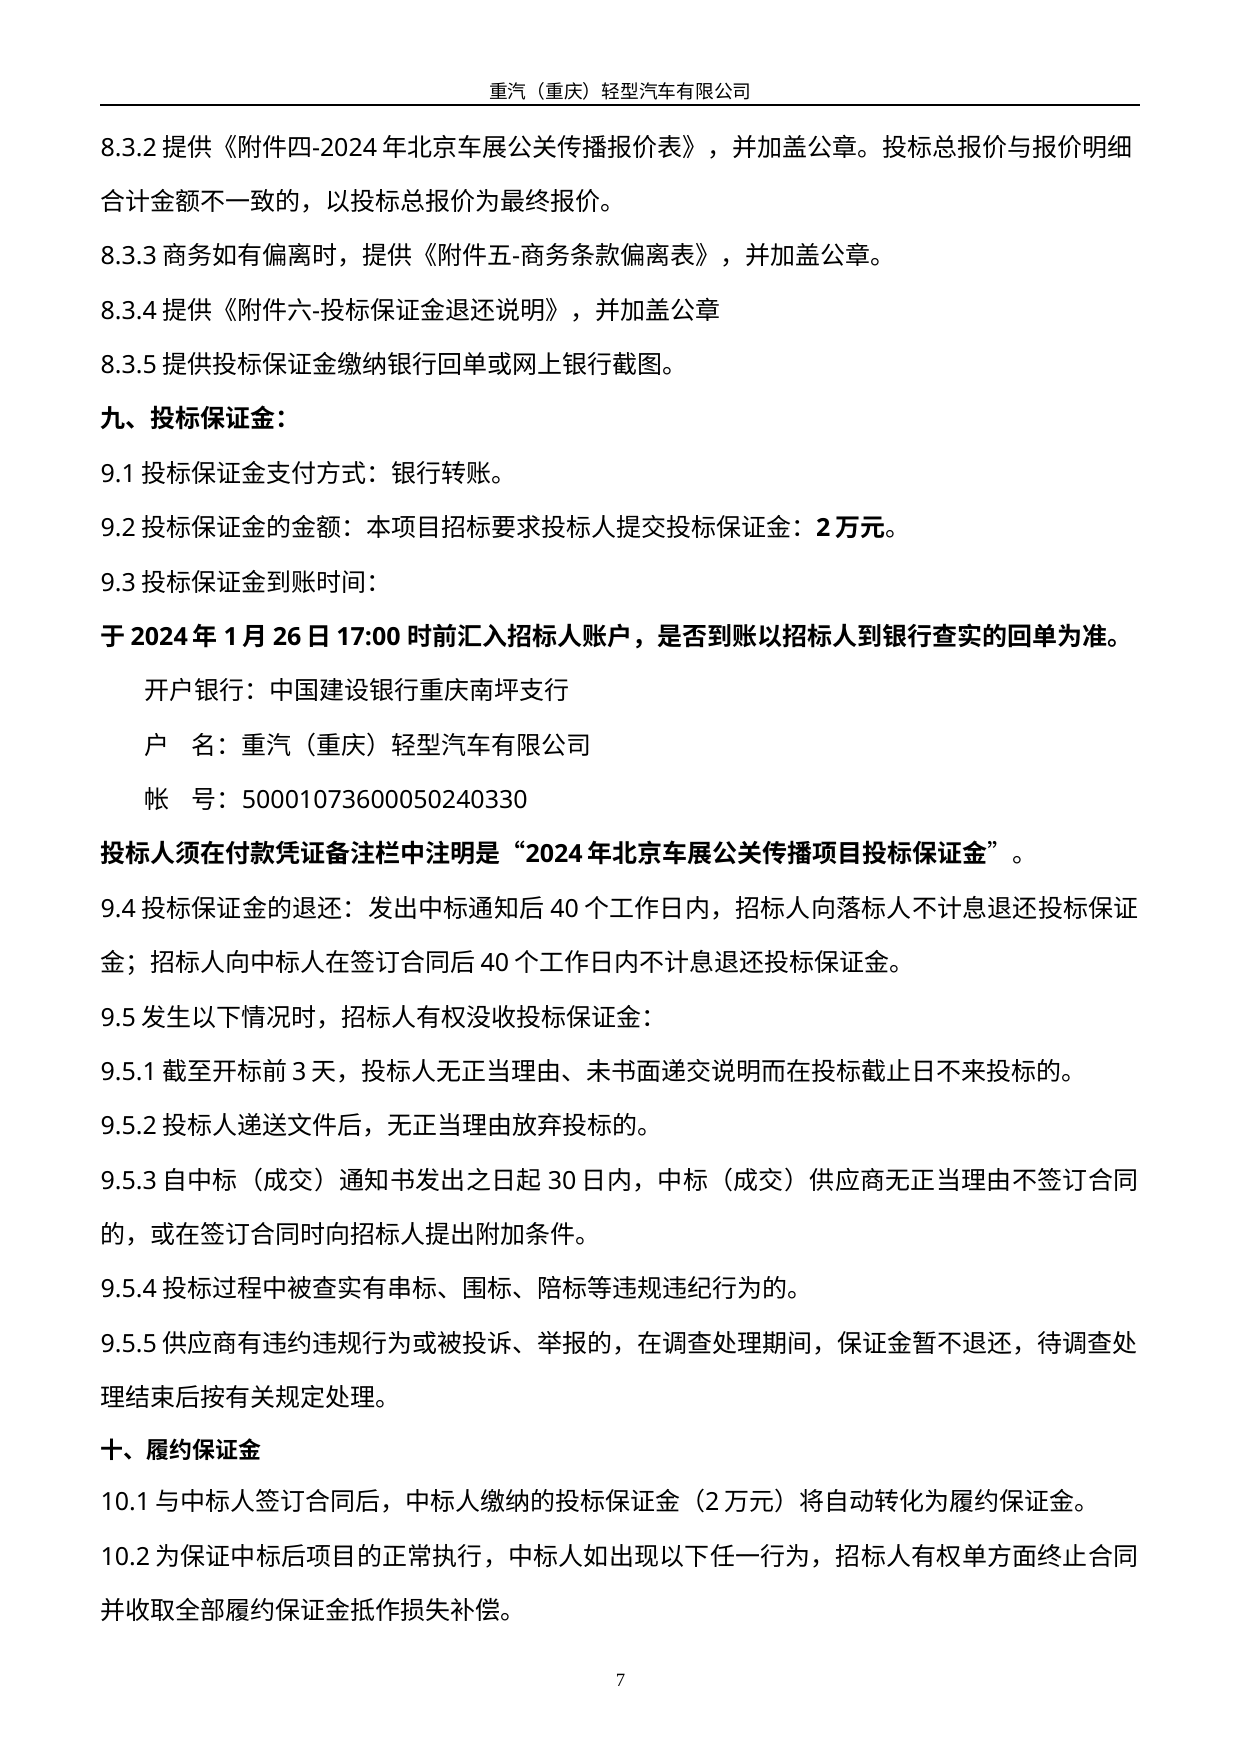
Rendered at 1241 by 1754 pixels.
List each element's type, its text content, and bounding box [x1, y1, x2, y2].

text 十、履约保证金 [100, 1432, 1140, 1465]
text 9.1投标保证金支付方式：银行转账。 [100, 453, 1140, 489]
text 9.2投标保证金的金额：本项目招标要求投标人提交投标保证金：2万元。 [100, 508, 1140, 544]
text 户 名：重汽（重庆）轻型汽车有限公司 [144, 725, 1140, 761]
text 开户银行：中国建设银行重庆南坪支行 [144, 671, 1140, 707]
text 于2024年 1月26日17:00 时前汇入招标人账户，是否到账以招标人到银行查实的回单为准。 [100, 616, 1140, 653]
text 9.5.4投标过程中被查实有串标、围标、陪标等违规违纪行为的。 [100, 1269, 1140, 1305]
text 8.3.3商务如有偏离时，提供《附件五-商务条款偏离表》，并加盖公章。 [100, 236, 1140, 272]
text 9.5.1截至开标前3天，投标人无正当理由、未书面递交说明而在投标截止日不来投标的。 [100, 1051, 1140, 1088]
text 8.3.5提供投标保证金缴纳银行回单或网上银行截图。 [100, 344, 1140, 381]
text 10.1与中标人签订合同后，中标人缴纳的投标保证金（2万元）将自动转化为履约保证金。 [100, 1482, 1140, 1518]
text 9.5.2投标人递送文件后，无正当理由放弃投标的。 [100, 1106, 1140, 1142]
text 9.3投标保证金到账时间： [100, 562, 1140, 598]
text 九、投标保证金： [100, 399, 1140, 435]
text 9.5.5供应商有违约违规行为或被投诉、举报的，在调查处理期间，保证金暂不退还，待调查处理结束后按有关规定处理。 [100, 1323, 1140, 1414]
text 10.2为保证中标后项目的正常执行，中标人如出现以下任一行为，招标人有权单方面终止合同并收取全部履约保证金抵作损失补偿。 [100, 1536, 1140, 1627]
text 9.5发生以下情况时，招标人有权没收投标保证金： [100, 997, 1140, 1033]
text 8.3.2提供《附件四-2024年北京车展公关传播报价表》，并加盖公章。投标总报价与报价明细合计金额不一致的，以投标总报价为最终报价。 [100, 127, 1140, 218]
text 9.5.3自中标（成交）通知书发出之日起30日内，中标（成交）供应商无正当理由不签订合同的，或在签订合同时向招标人提出附加条件。 [100, 1160, 1140, 1251]
text 8.3.4提供《附件六-投标保证金退还说明》，并加盖公章 [100, 290, 1140, 326]
text 9.4投标保证金的退还：发出中标通知后40个工作日内，招标人向落标人不计息退还投标保证金；招标人向中标人在签订合同后40个工作日内不计息退还投标保证金。 [100, 888, 1140, 979]
text 帐 号：50001073600050240330 [144, 779, 1140, 816]
text 投标人须在付款凭证备注栏中注明是“2024年北京车展公关传播项目投标保证金”。 [100, 834, 1140, 870]
